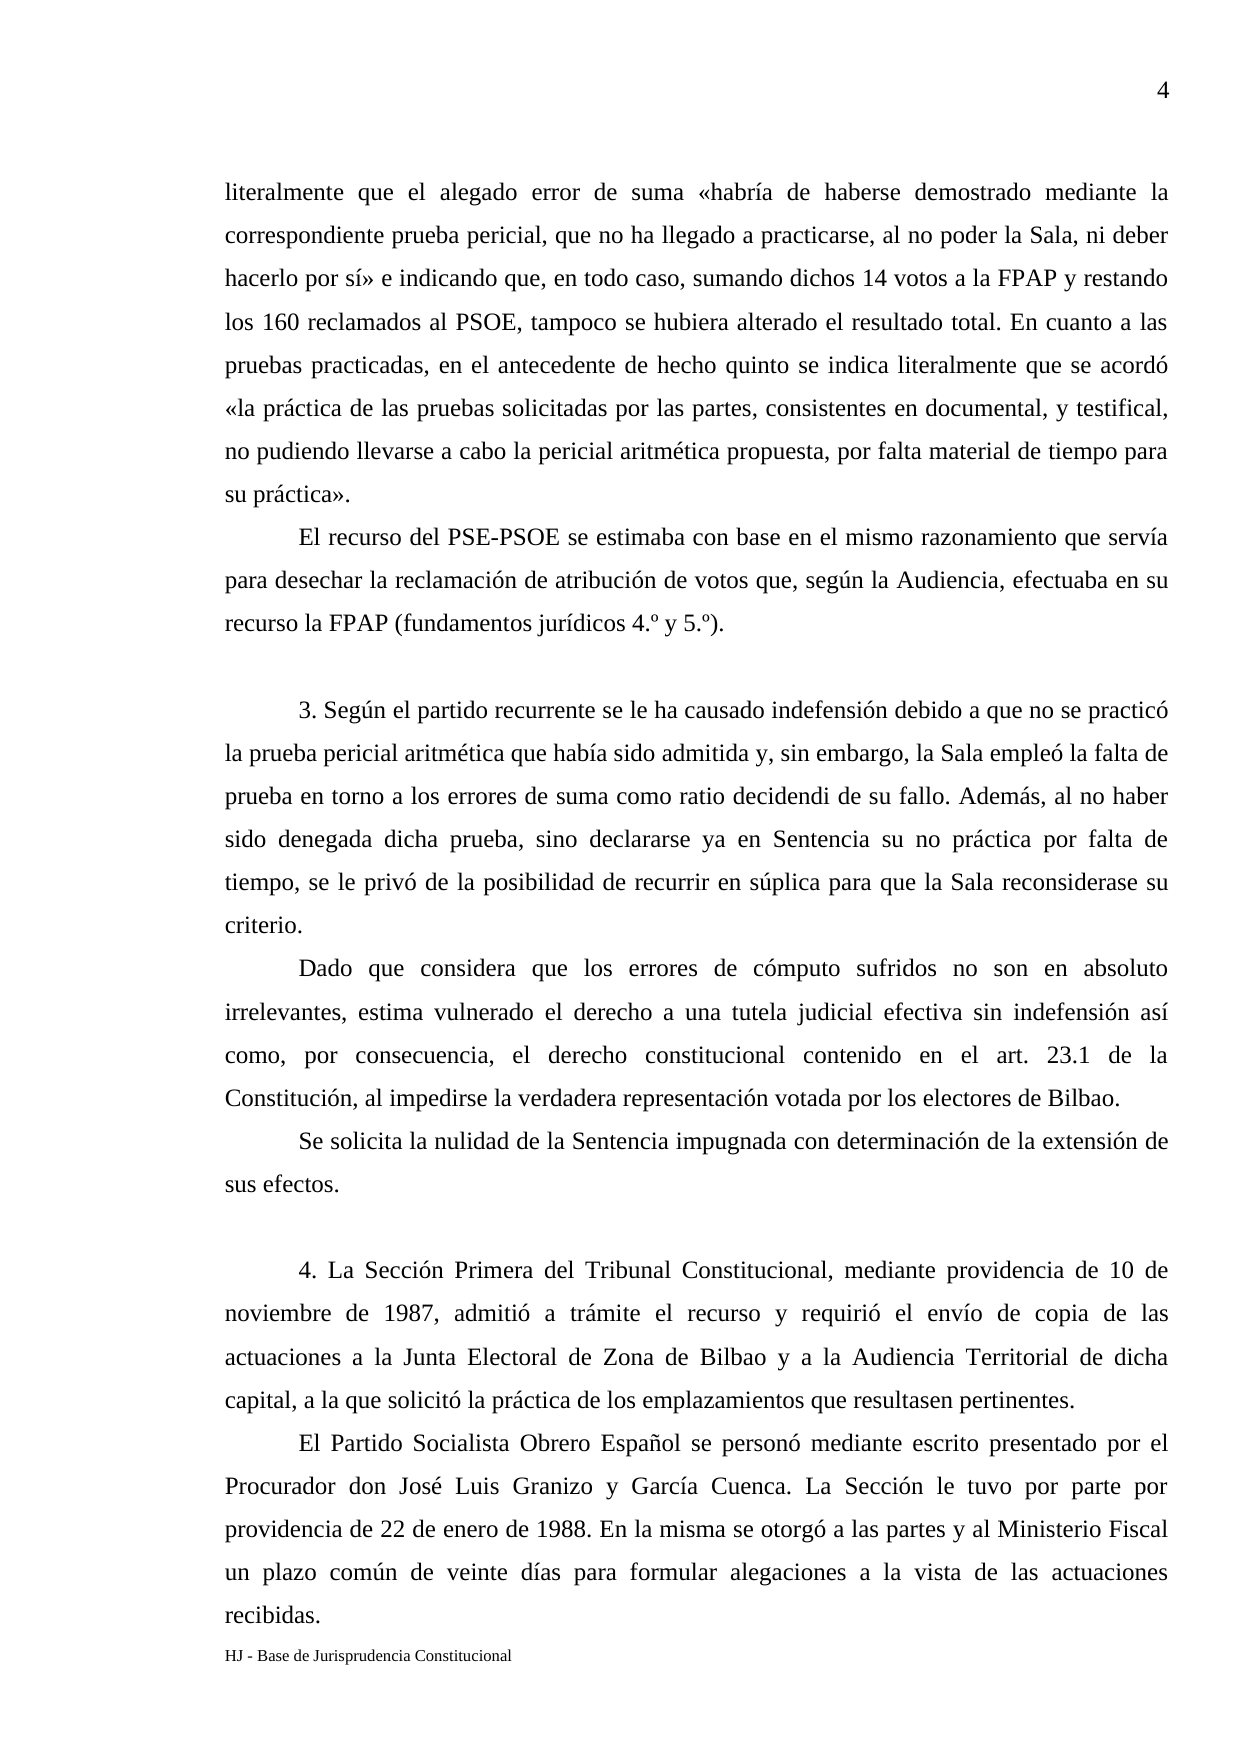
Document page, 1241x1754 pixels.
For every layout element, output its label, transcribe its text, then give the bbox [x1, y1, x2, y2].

text Dado que considera que los errores de cómputo sufridos no son en absoluto irrelevantes, estima vulnerado el derecho a una tutela judicial efectiva sin indefensión así como, por consecuencia, el derecho constitucional contenido en el art. 23.1 de la Constitución, al impedirse la verdadera representación votada por los electores de Bilbao. [224, 953, 1169, 1112]
text El Partido Socialista Obrero Español se personó mediante escrito presentado por el Procurador don José Luis Granizo y García Cuenca. La Sección le tuvo por parte por providencia de 22 de enero de 1988. En la misma se otorgó a las partes y al Ministerio Fiscal un plazo común de veinte días para formular alegaciones a la vista de las actuaciones recibidas. [224, 1428, 1169, 1629]
text 4. La Sección Primera del Tribunal Constitucional, mediante providencia de 10 de noviembre de 1987, admitió a trámite el recurso y requirió el envío de copia de las actuaciones a la Junta Electoral de Zona de Bilbao y a la Audiencia Territorial de dicha capital, a la que solicitó la práctica de los emplazamientos que resultasen pertinentes. [224, 1255, 1169, 1413]
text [224, 177, 1169, 508]
text Se solicita la nulidad de la Sentencia impugnada con determinación de la extensión de sus efectos. [224, 1126, 1169, 1198]
text El recurso del PSE-PSOE se estimaba con base en el mismo razonamiento que servía para desechar la reclamación de atribución de votos que, según la Audiencia, efectuaba en su recurso la FPAP (fundamentos jurídicos 4.º y 5.º). [224, 522, 1169, 637]
text 3. Según el partido recurrente se le ha causado indefensión debido a que no se practicó la prueba pericial aritmética que había sido admitida y, sin embargo, la Sala empleó la falta de prueba en torno a los errores de suma como ratio decidendi de su fallo. Además, al no haber sido denegada dicha prueba, sino declararse ya en Sentencia su no práctica por falta de tiempo, se le privó de la posibilidad de recurrir en súplica para que la Sala reconsiderase su criterio. [224, 695, 1169, 939]
